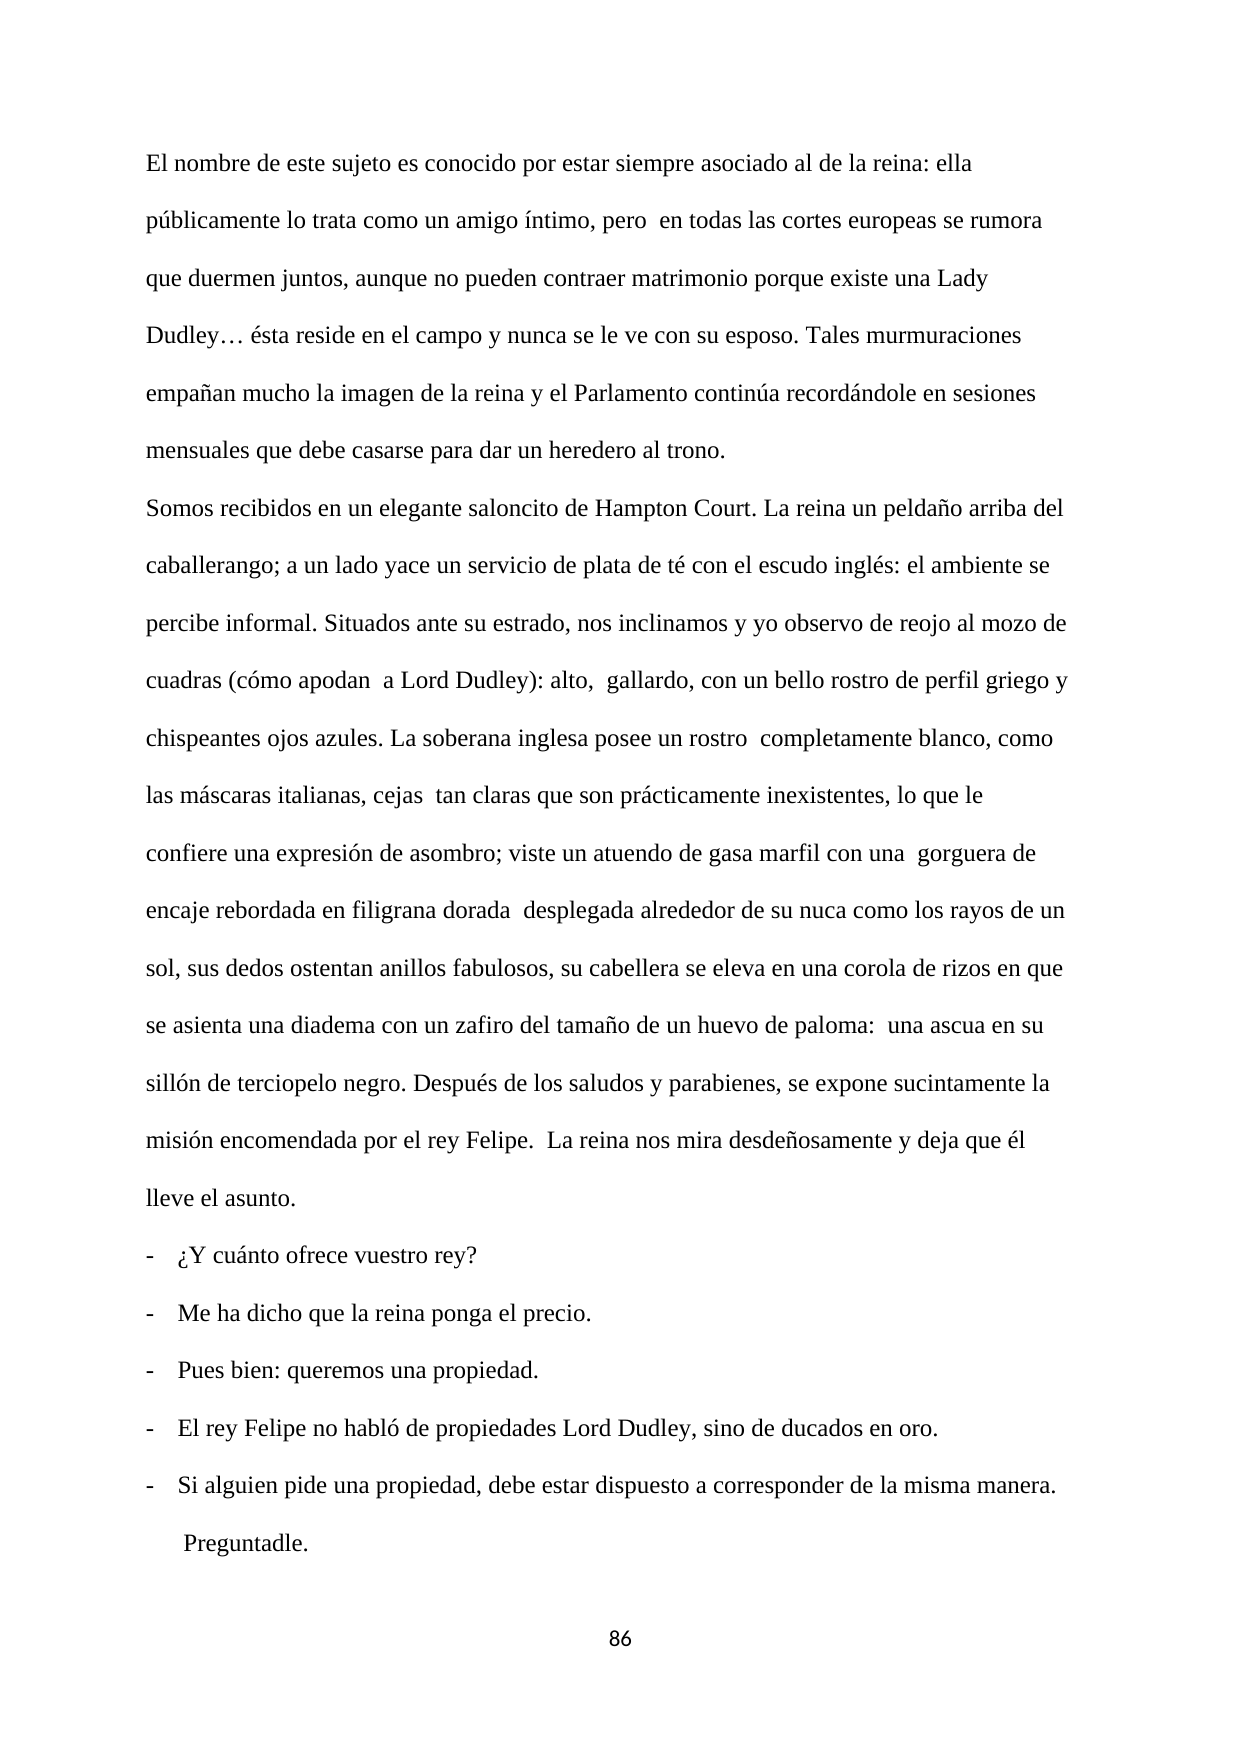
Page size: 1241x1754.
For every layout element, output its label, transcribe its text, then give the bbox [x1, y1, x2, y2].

list Si alguien pide una propiedad, debe estar dispuesto a corresponder de la misma manera. Preguntadle. [146, 1470, 1069, 1556]
text Somos recibidos en un elegante saloncito de Hampton Court. La reina un peldaño arriba del caballerango; a un lado yace un servicio de plata de té con el escudo inglés: el ambiente se percibe informal. Situados ante su estrado, nos inclinamos y yo observo de reojo al mozo de cuadras (cómo apodan a Lord Dudley): alto, gallardo, con un bello rostro de perfil griego y chispeantes ojos azules. La soberana inglesa posee un rostro completamente blanco, como las máscaras italianas, cejas tan claras que son prácticamente inexistentes, lo que le confiere una expresión de asombro; viste un atuendo de gasa marfil con una gorguera de encaje rebordada en filigrana dorada desplegada alrededor de su nuca como los rayos de un sol, sus dedos ostentan anillos fabulosos, su cabellera se eleva en una corola de rizos en que se asienta una diadema con un zafiro del tamaño de un huevo de paloma: una ascua en su sillón de terciopelo negro. Después de los saludos y parabienes, se expone sucintamente la misión encomendada por el rey Felipe. La reina nos mira desdeñosamente y deja que él lleve el asunto. [146, 493, 1069, 1211]
list ¿Y cuánto ofrece vuestro rey? [146, 1240, 1069, 1269]
list Pues bien: queremos una propiedad. [146, 1355, 1069, 1384]
list Me ha dicho que la reina ponga el precio. [146, 1298, 1069, 1326]
list El rey Felipe no habló de propiedades Lord Dudley, sino de ducados en oro. [146, 1413, 1069, 1441]
text El nombre de este sujeto es conocido por estar siempre asociado al de la reina: ella públicamente lo trata como un amigo íntimo, pero en todas las cortes europeas se rumora que duermen juntos, aunque no pueden contraer matrimonio porque existe una Lady Dudley… ésta reside en el campo y nunca se le ve con su esposo. Tales murmuraciones empañan mucho la imagen de la reina y el Parlamento continúa recordándole en sesiones mensuales que debe casarse para dar un heredero al trono. [146, 148, 1069, 464]
